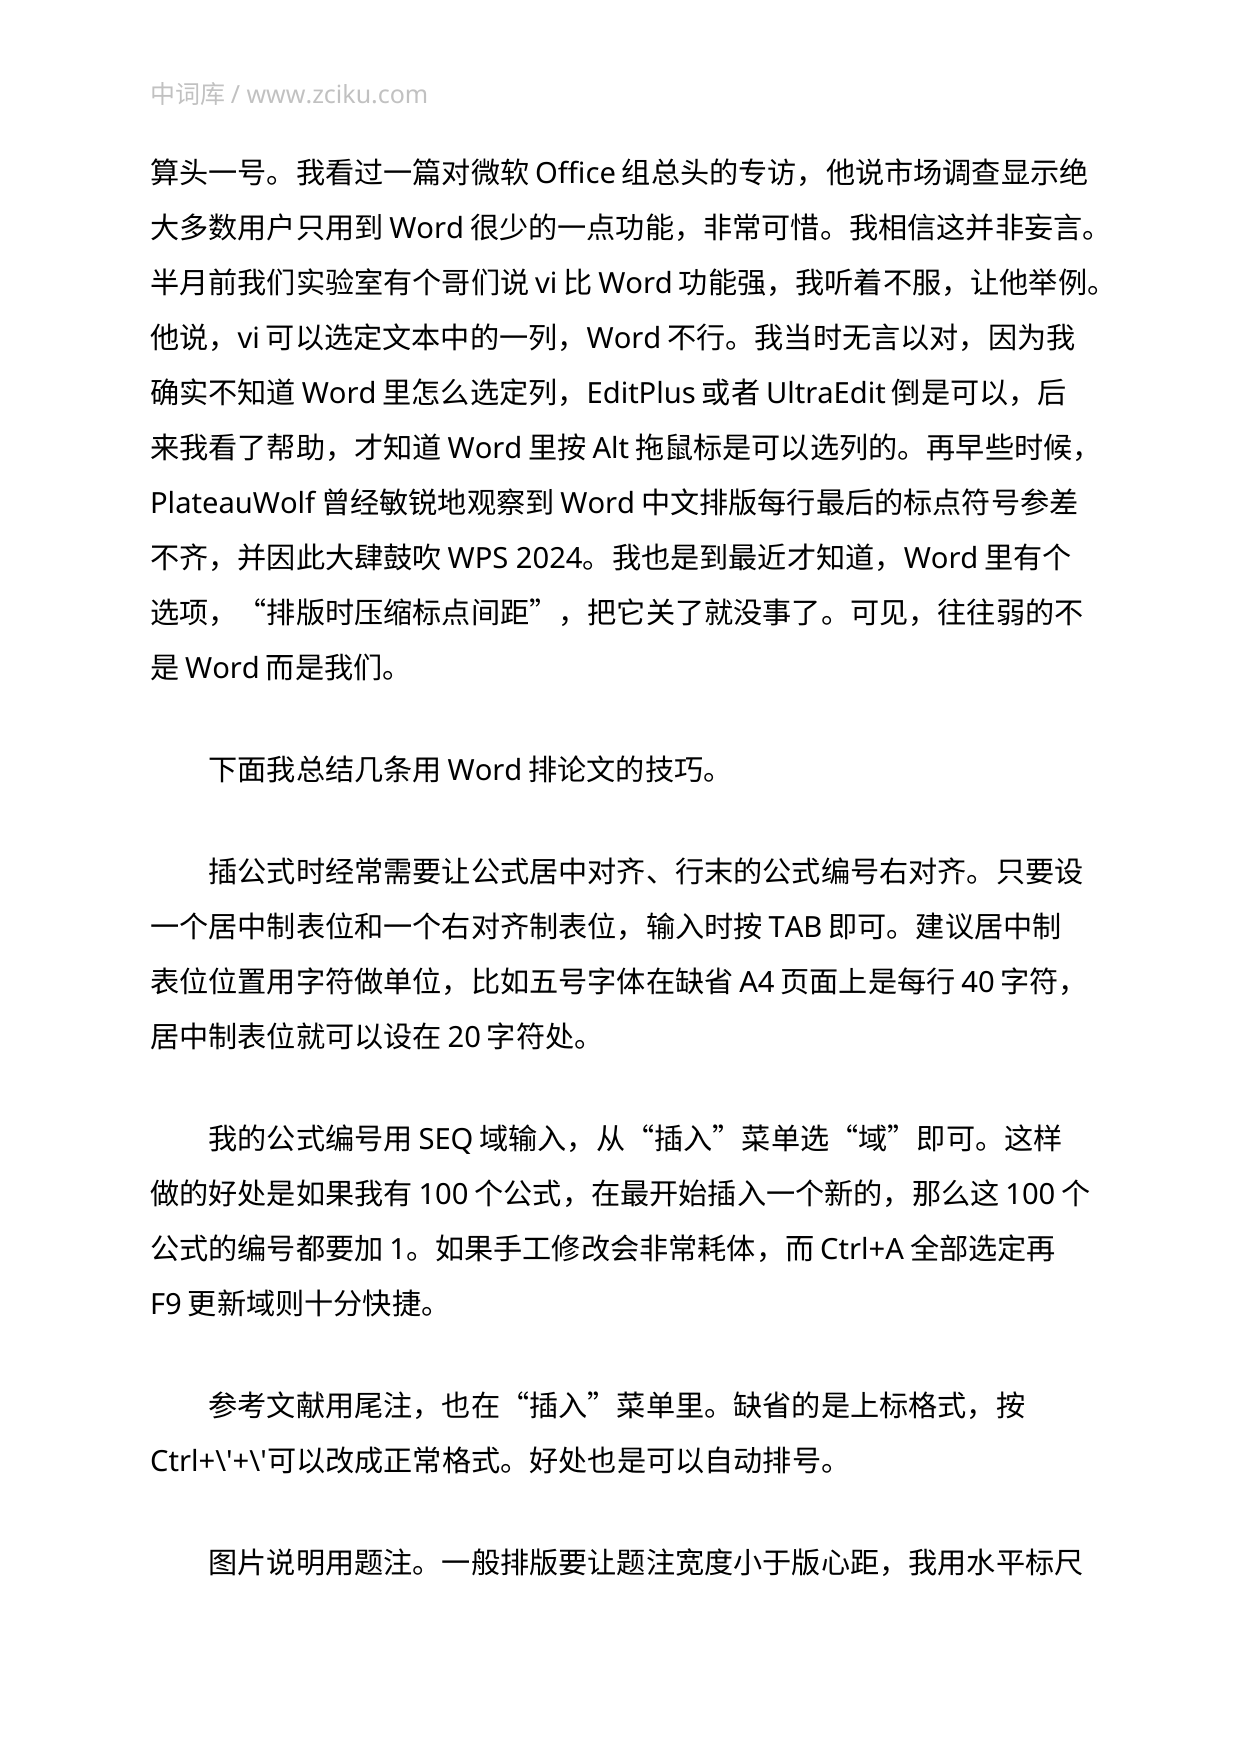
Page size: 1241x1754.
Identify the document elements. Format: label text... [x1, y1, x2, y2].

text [150, 150, 1090, 687]
text 我的公式编号用SEQ域输入，从“插入”菜单选“域”即可。这样做的好处是如果我有100个公式，在最开始插入一个新的，那么这100个公式的编号都要加1。如果手工修改会非常耗体，而Ctrl+A全部选定再F9更新域则十分快捷。 [150, 1116, 1090, 1323]
text 下面我总结几条用Word排论文的技巧。 [150, 747, 1090, 789]
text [150, 1539, 1090, 1582]
text 插公式时经常需要让公式居中对齐、行末的公式编号右对齐。只要设一个居中制表位和一个右对齐制表位，输入时按TAB即可。建议居中制表位位置用字符做单位，比如五号字体在缺省A4页面上是每行40字符，居中制表位就可以设在20字符处。 [150, 849, 1090, 1056]
text 参考文献用尾注，也在“插入”菜单里。缺省的是上标格式，按Ctrl+\'+\'可以改成正常格式。好处也是可以自动排号。 [150, 1383, 1090, 1480]
